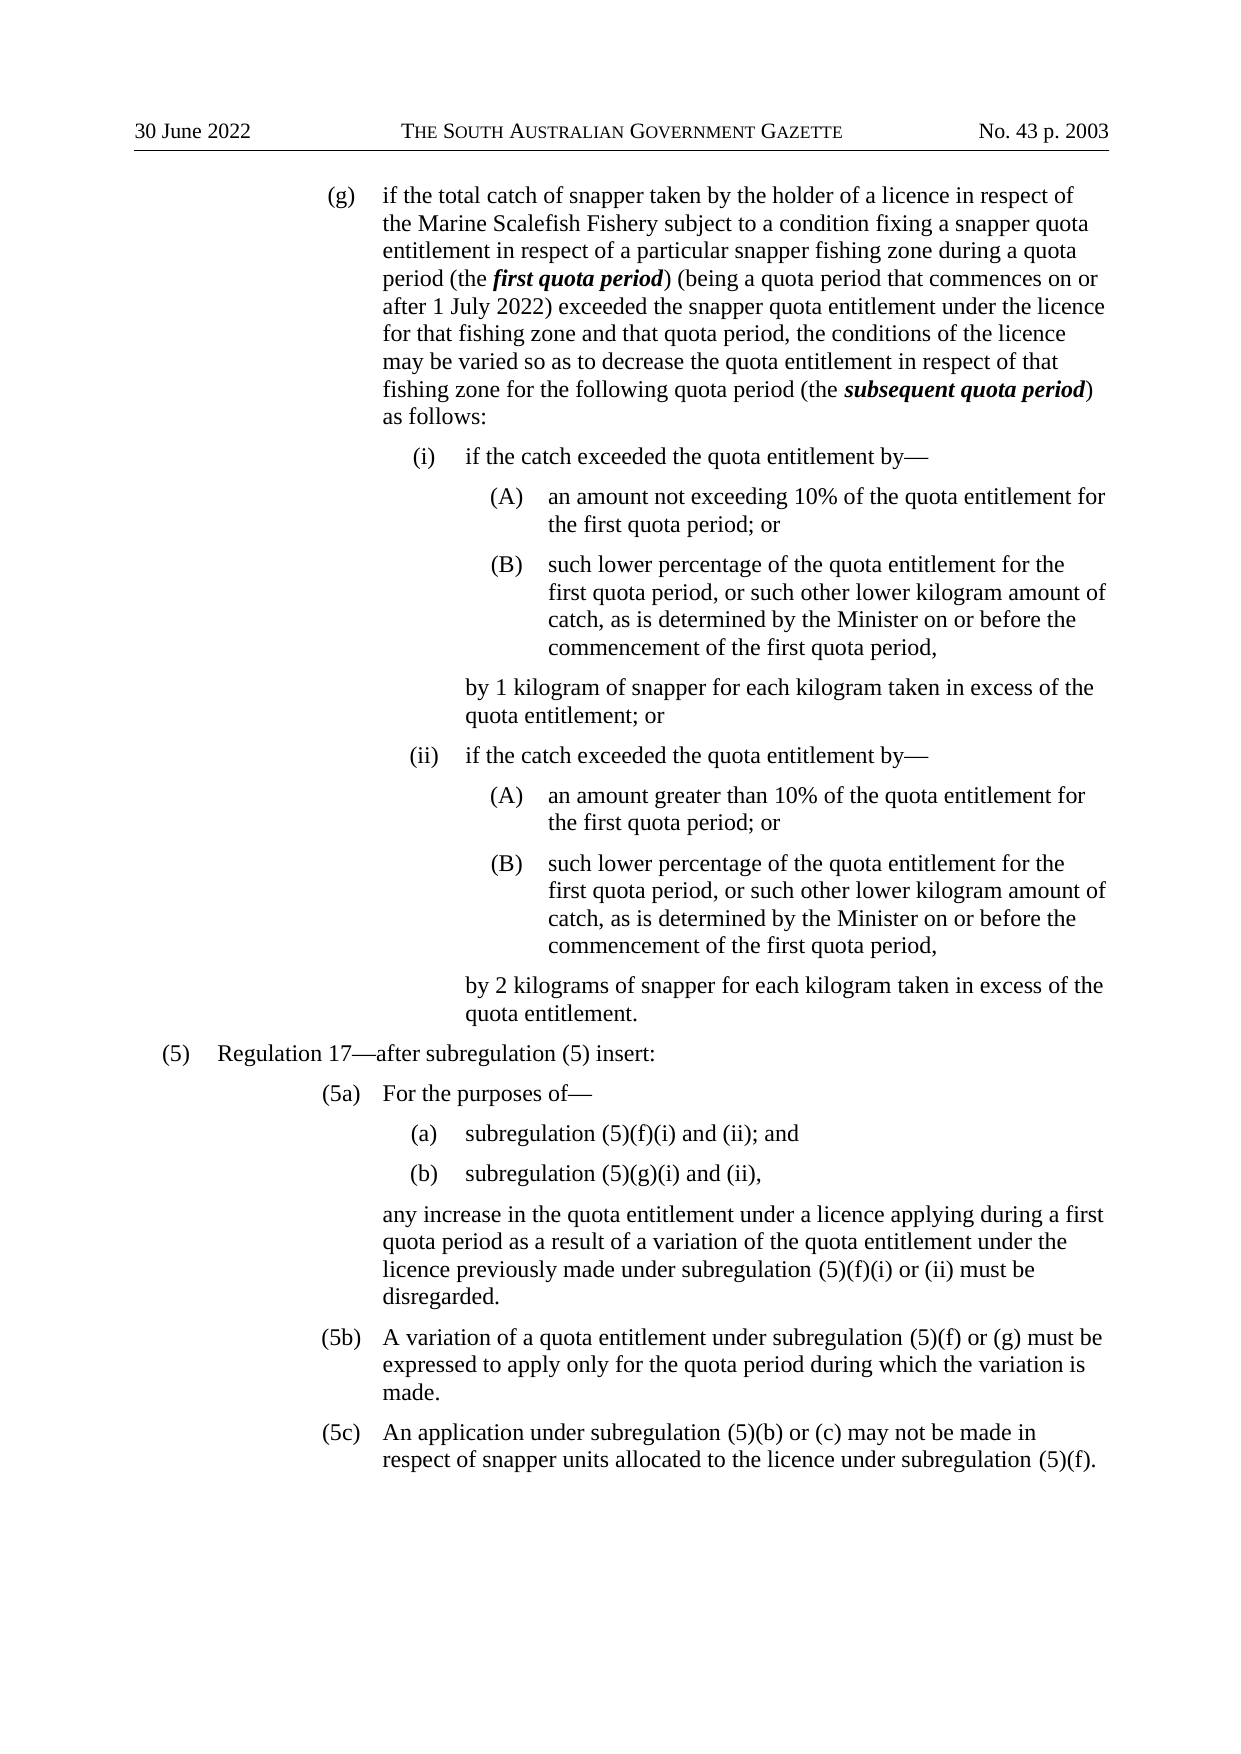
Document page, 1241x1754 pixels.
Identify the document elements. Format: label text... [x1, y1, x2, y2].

text (g) if the total catch of snapper taken by the holder of a licence in respect of the Marine Scalefish Fishery subject to a condition fixing a snapper quota entitlement in respect of a particular snapper fishing zone during a quota period (the first quota period) (being a quota period that commences on or after 1 July 2022) exceeded the snapper quota entitlement under the licence for that fishing zone and that quota period, the conditions of the licence may be varied so as to decrease the quota entitlement in respect of that fishing zone for the following quota period (the subsequent quota period) as follows: [300, 181, 1109, 430]
text (A) an amount not exceeding 10% of the quota entitlement for the first quota period; or [465, 482, 1109, 538]
text (i) if the catch exceeded the quota entitlement by— [382, 442, 1109, 470]
text (A) an amount greater than 10% of the quota entitlement for the first quota period; or [465, 781, 1109, 836]
text (5a) For the purposes of— [300, 1079, 1109, 1107]
text by 1 kilogram of snapper for each kilogram taken in excess of the quota entitlement; or [465, 673, 1109, 728]
text (B) such lower percentage of the quota entitlement for the first quota period, or such other lower kilogram amount of catch, as is determined by the Minister on or before the commencement of the first quota period, [465, 550, 1109, 661]
text (5c) An application under subregulation (5)(b) or (c) may not be made in respect of snapper units allocated to the licence under subregulation (5)(f). [300, 1418, 1109, 1473]
text (b) subregulation (5)(g)(i) and (ii), [382, 1159, 1109, 1187]
text (B) such lower percentage of the quota entitlement for the first quota period, or such other lower kilogram amount of catch, as is determined by the Minister on or before the commencement of the first quota period, [465, 848, 1109, 959]
text (5) Regulation 17—after subregulation (5) insert: [134, 1039, 1109, 1067]
text (ii) if the catch exceeded the quota entitlement by— [382, 741, 1109, 768]
text any increase in the quota entitlement under a licence applying during a first quota period as a result of a variation of the quota entitlement under the licence previously made under subregulation (5)(f)(i) or (ii) must be disregarded. [382, 1199, 1109, 1310]
text (a) subregulation (5)(f)(i) and (ii); and [382, 1119, 1109, 1147]
text (5b) A variation of a quota entitlement under subregulation (5)(f) or (g) must be expressed to apply only for the quota period during which the variation is made. [300, 1322, 1109, 1405]
text by 2 kilograms of snapper for each kilogram taken in excess of the quota entitlement. [465, 971, 1109, 1027]
